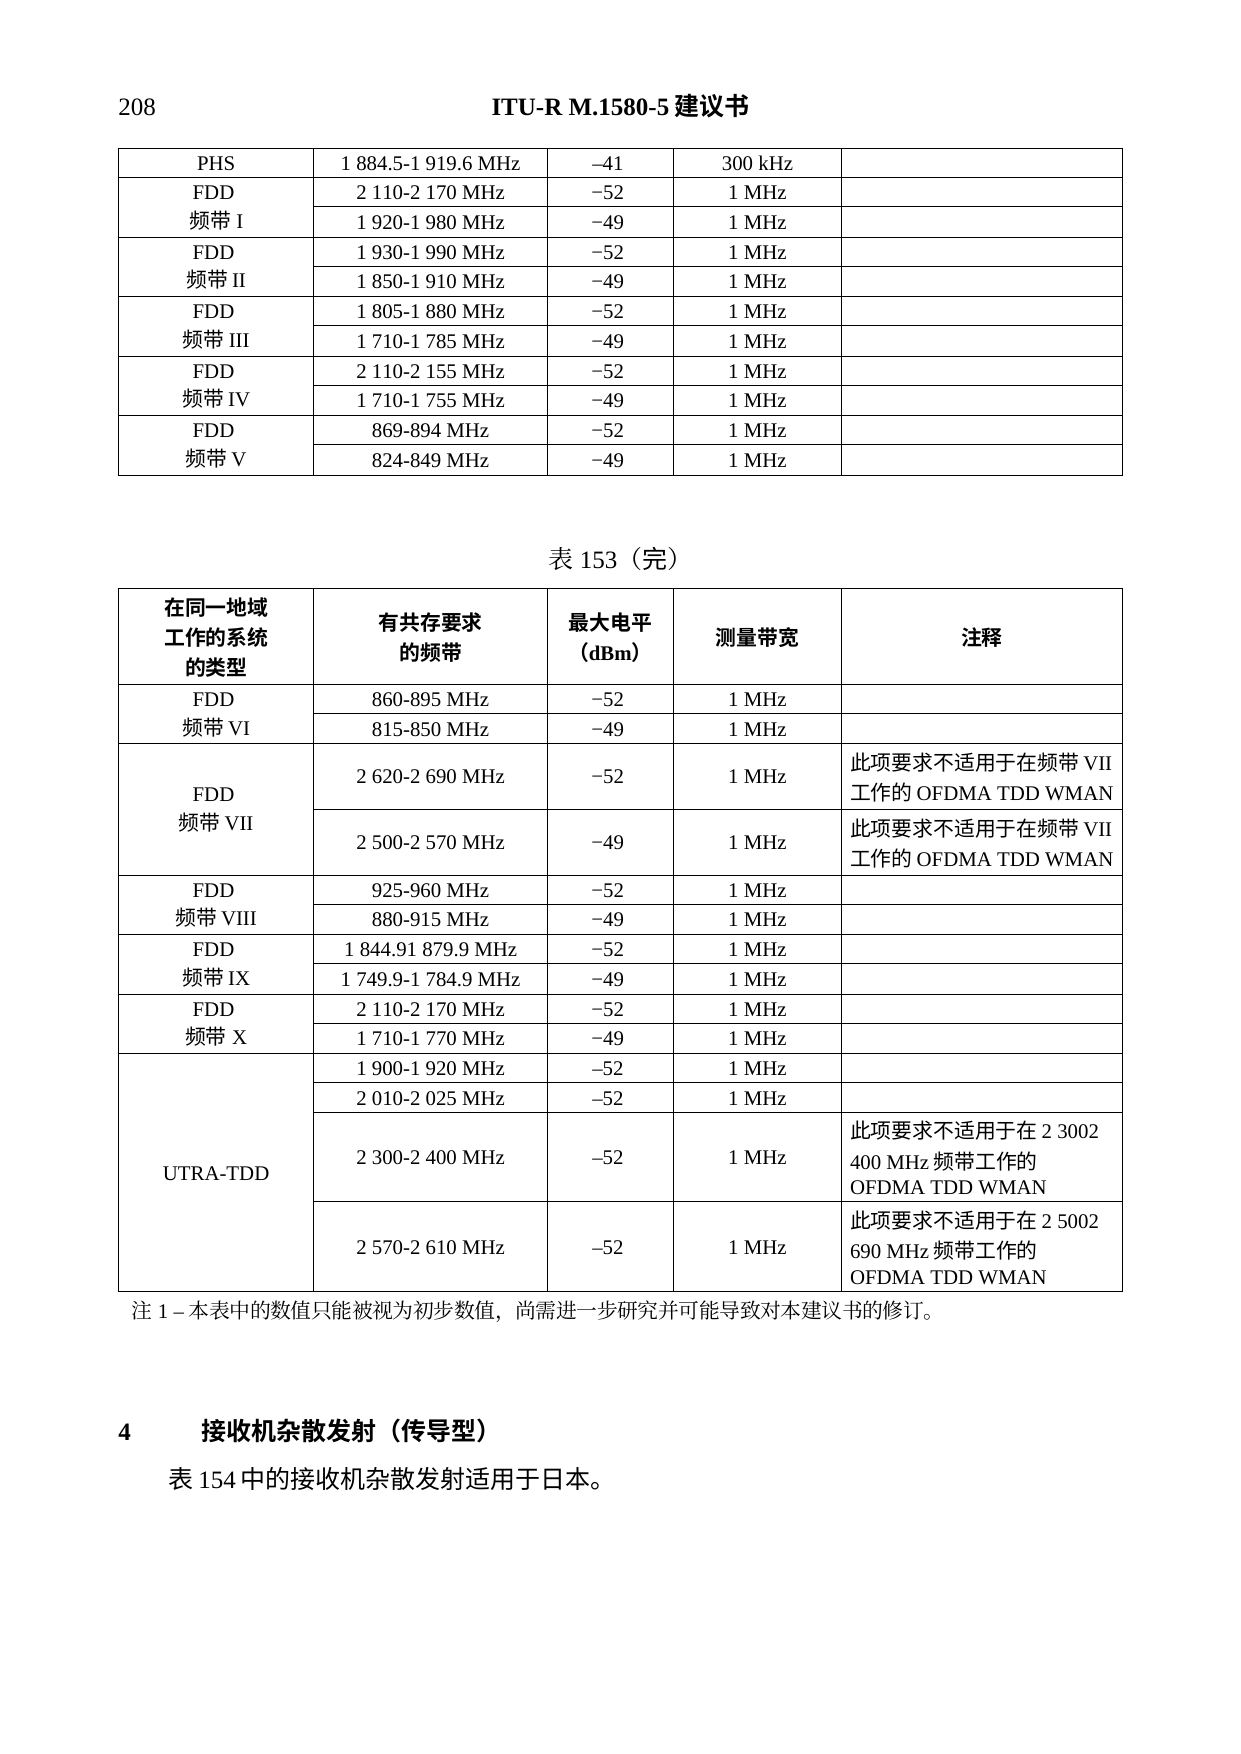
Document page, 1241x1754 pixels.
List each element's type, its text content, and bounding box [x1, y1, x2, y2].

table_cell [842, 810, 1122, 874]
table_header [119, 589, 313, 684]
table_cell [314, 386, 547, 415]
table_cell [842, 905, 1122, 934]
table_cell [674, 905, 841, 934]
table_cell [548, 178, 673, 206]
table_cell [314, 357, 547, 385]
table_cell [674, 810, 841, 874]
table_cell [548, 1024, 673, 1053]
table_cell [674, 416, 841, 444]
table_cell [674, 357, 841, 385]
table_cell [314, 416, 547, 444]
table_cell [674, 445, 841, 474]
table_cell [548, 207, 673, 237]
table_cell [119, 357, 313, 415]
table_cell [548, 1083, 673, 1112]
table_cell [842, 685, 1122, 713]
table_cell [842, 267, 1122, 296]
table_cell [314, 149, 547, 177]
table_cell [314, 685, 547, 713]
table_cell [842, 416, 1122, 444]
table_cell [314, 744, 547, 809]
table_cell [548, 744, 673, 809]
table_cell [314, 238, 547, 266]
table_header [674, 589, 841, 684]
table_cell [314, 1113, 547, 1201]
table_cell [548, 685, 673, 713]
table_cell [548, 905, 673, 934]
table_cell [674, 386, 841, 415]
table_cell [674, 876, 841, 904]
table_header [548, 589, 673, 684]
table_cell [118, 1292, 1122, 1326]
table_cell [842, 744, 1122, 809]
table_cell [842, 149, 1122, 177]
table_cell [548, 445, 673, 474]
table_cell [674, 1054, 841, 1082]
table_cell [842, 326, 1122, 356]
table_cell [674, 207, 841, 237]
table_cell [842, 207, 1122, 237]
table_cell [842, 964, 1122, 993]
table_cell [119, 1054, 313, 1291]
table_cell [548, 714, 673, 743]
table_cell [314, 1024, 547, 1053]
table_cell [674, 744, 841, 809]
text 表 153（完） [118, 539, 1122, 575]
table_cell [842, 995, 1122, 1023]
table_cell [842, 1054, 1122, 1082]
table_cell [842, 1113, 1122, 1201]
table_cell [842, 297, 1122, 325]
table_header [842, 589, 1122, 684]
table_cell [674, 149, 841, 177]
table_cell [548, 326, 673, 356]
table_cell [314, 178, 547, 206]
subtitle 4 接收机杂散发射（传导型） [118, 1411, 1122, 1448]
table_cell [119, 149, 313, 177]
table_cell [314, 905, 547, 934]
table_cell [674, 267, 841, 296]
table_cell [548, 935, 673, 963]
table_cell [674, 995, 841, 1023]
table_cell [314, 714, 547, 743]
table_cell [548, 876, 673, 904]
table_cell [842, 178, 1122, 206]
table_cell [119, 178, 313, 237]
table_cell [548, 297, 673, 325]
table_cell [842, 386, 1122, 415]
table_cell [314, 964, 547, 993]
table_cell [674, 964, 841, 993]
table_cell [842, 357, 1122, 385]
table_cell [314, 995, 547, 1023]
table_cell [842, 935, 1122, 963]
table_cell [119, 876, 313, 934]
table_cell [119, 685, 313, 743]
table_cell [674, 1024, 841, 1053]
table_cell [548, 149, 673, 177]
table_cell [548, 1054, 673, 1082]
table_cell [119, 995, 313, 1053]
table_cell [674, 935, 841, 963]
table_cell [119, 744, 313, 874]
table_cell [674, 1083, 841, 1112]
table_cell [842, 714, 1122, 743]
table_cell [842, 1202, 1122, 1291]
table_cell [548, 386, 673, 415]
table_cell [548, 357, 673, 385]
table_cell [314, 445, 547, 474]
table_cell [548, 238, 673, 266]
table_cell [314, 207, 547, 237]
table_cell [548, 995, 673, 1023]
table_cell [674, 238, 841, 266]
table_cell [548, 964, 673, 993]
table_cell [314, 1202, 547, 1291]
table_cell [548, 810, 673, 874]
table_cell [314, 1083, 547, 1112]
text 表154中的接收机杂散发射适用于日本。 [118, 1460, 1122, 1496]
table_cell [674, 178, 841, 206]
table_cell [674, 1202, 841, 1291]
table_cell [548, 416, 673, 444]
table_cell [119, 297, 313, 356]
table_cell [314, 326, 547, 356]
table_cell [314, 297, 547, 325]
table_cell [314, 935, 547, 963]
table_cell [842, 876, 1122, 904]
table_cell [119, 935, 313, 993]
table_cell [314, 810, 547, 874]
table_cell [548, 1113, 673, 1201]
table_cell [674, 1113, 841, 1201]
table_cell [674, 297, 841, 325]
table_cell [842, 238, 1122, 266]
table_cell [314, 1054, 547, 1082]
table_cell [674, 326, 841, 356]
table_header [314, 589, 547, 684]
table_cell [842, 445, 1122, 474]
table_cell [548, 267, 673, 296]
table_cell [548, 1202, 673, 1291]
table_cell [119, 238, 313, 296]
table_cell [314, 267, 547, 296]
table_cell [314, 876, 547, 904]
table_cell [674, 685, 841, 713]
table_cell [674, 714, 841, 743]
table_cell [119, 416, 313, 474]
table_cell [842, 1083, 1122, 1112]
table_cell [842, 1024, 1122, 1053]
